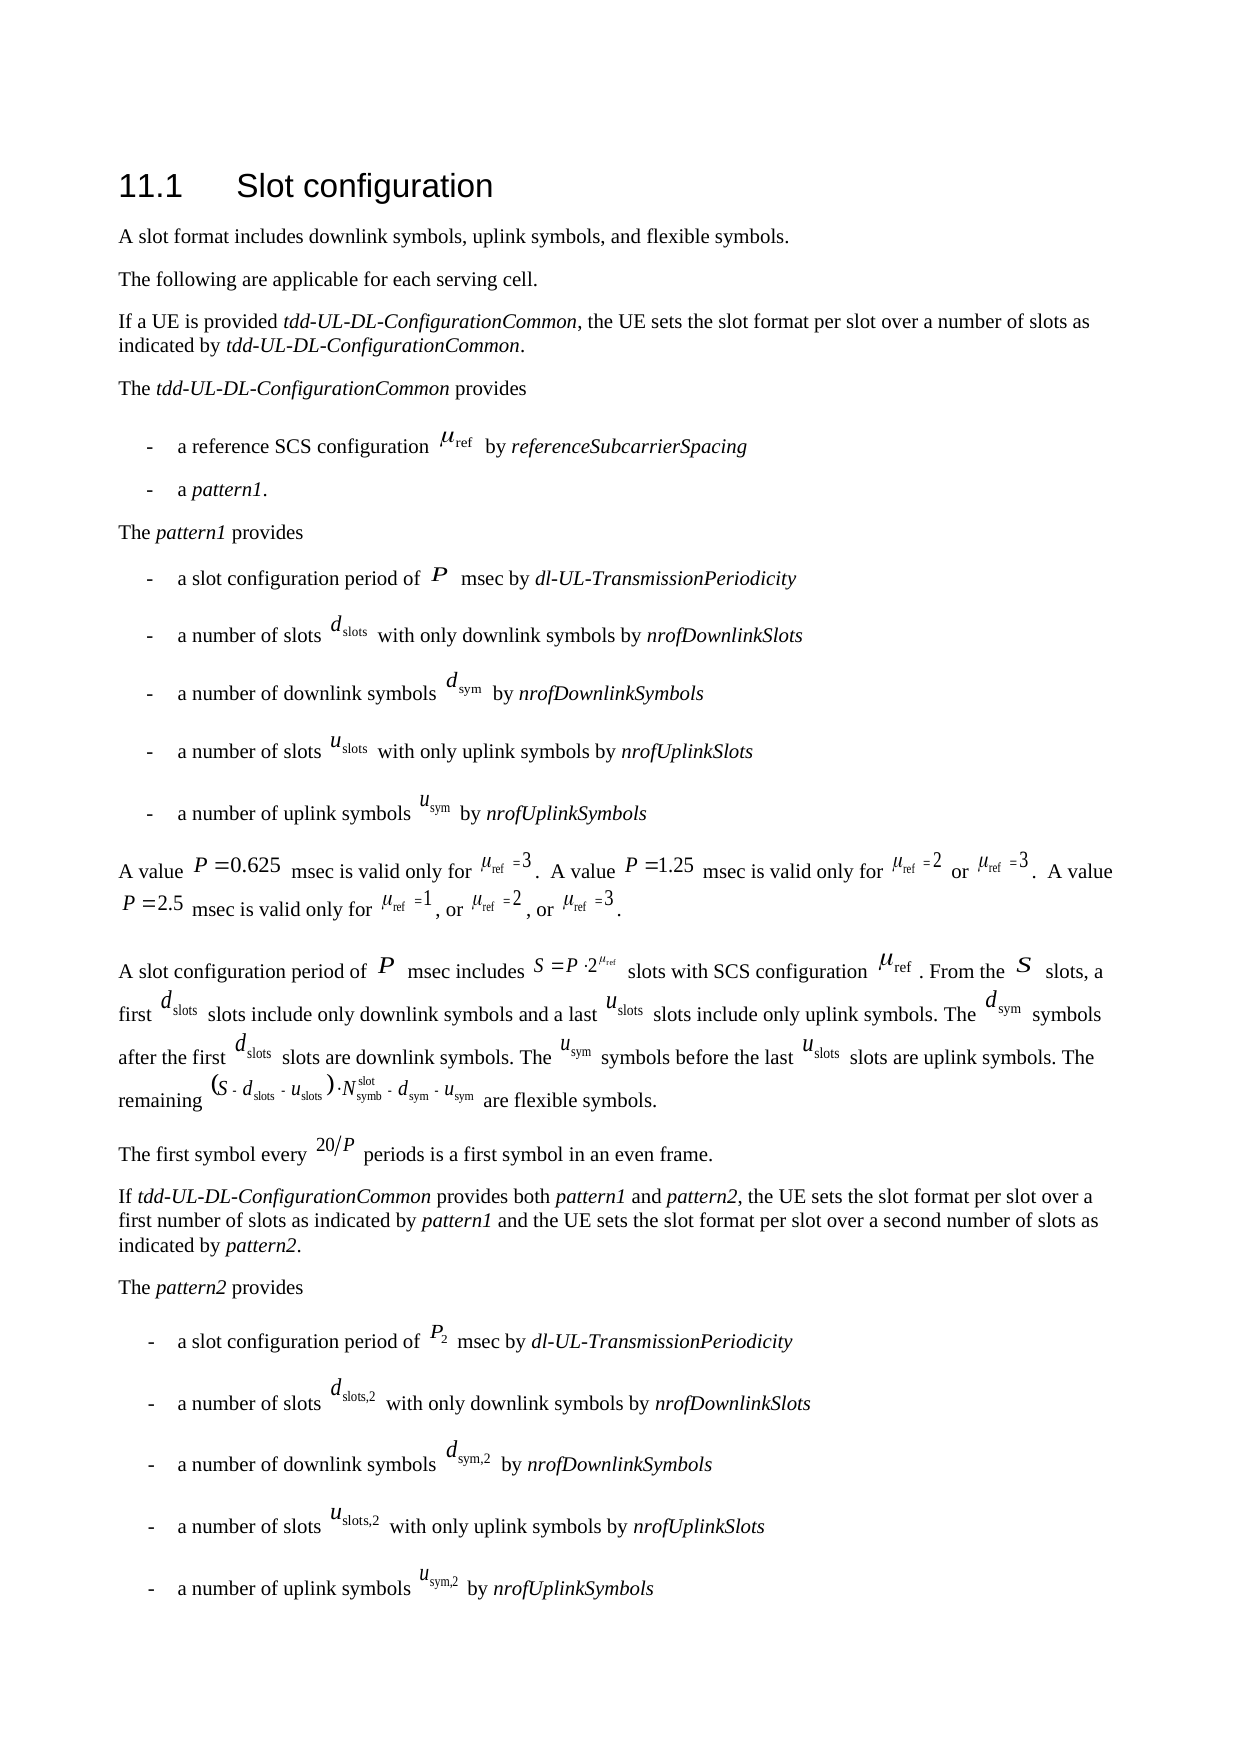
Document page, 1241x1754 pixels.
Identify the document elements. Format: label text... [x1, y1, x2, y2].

text The pattern1 provides [118, 520, 1122, 544]
text The following are applicable for each serving cell. [118, 266, 1122, 291]
text A slot configuration period of msec includes slots with SCS configuration . From the slots, a first slots include only downlink symbols and a last slots include only uplink symbols. The symbols after the first slots are downlink symbols. The symbols before the last slots are uplink symbols. The remaining are flexible symbols. [118, 940, 1122, 1112]
text - a slot configuration period of msec by dl-UL-TransmissionPeriodicity [118, 1318, 1122, 1353]
text A slot format includes downlink symbols, uplink symbols, and flexible symbols. [118, 224, 1122, 248]
text - a pattern1. [146, 477, 1122, 501]
text - a number of slots with only downlink symbols by nrofDownlinkSlots [118, 1371, 1122, 1414]
text - a number of uplink symbols by nrofUplinkSymbols [118, 782, 1122, 825]
text If tdd-UL-DL-ConfigurationCommon provides both pattern1 and pattern2, the UE sets the slot format per slot over a first number of slots as indicated by pattern1 and the UE sets the slot format per slot over a second number of slots as indicated by pattern2. [118, 1184, 1122, 1257]
text - a slot configuration period of msec by dl-UL-TransmissionPeriodicity [118, 563, 1122, 590]
text The tdd-UL-DL-ConfigurationCommon provides [118, 376, 1122, 400]
text If a UE is provided tdd-UL-DL-ConfigurationCommon, the UE sets the slot format per slot over a number of slots as indicated by tdd-UL-DL-ConfigurationCommon. [118, 309, 1122, 357]
text The pattern2 provides [118, 1275, 1122, 1299]
text - a number of slots with only downlink symbols by nrofDownlinkSlots [118, 609, 1122, 647]
text - a number of slots with only uplink symbols by nrofUplinkSlots [118, 724, 1122, 763]
subtitle 11.1 Slot configuration [118, 166, 1122, 205]
text - a number of slots with only uplink symbols by nrofUplinkSlots [118, 1495, 1122, 1538]
text - a number of uplink symbols by nrofUplinkSymbols [118, 1557, 1122, 1600]
text The first symbol every periods is a first symbol in an even frame. [118, 1131, 1122, 1166]
text A value msec is valid only for . A value msec is valid only for or . A value msec is valid only for , or , or . [118, 844, 1122, 921]
text - a number of downlink symbols by nrofDownlinkSymbols [118, 1433, 1122, 1476]
text - a reference SCS configuration by referenceSubcarrierSpacing [118, 419, 1122, 458]
text - a number of downlink symbols by nrofDownlinkSymbols [118, 666, 1122, 705]
